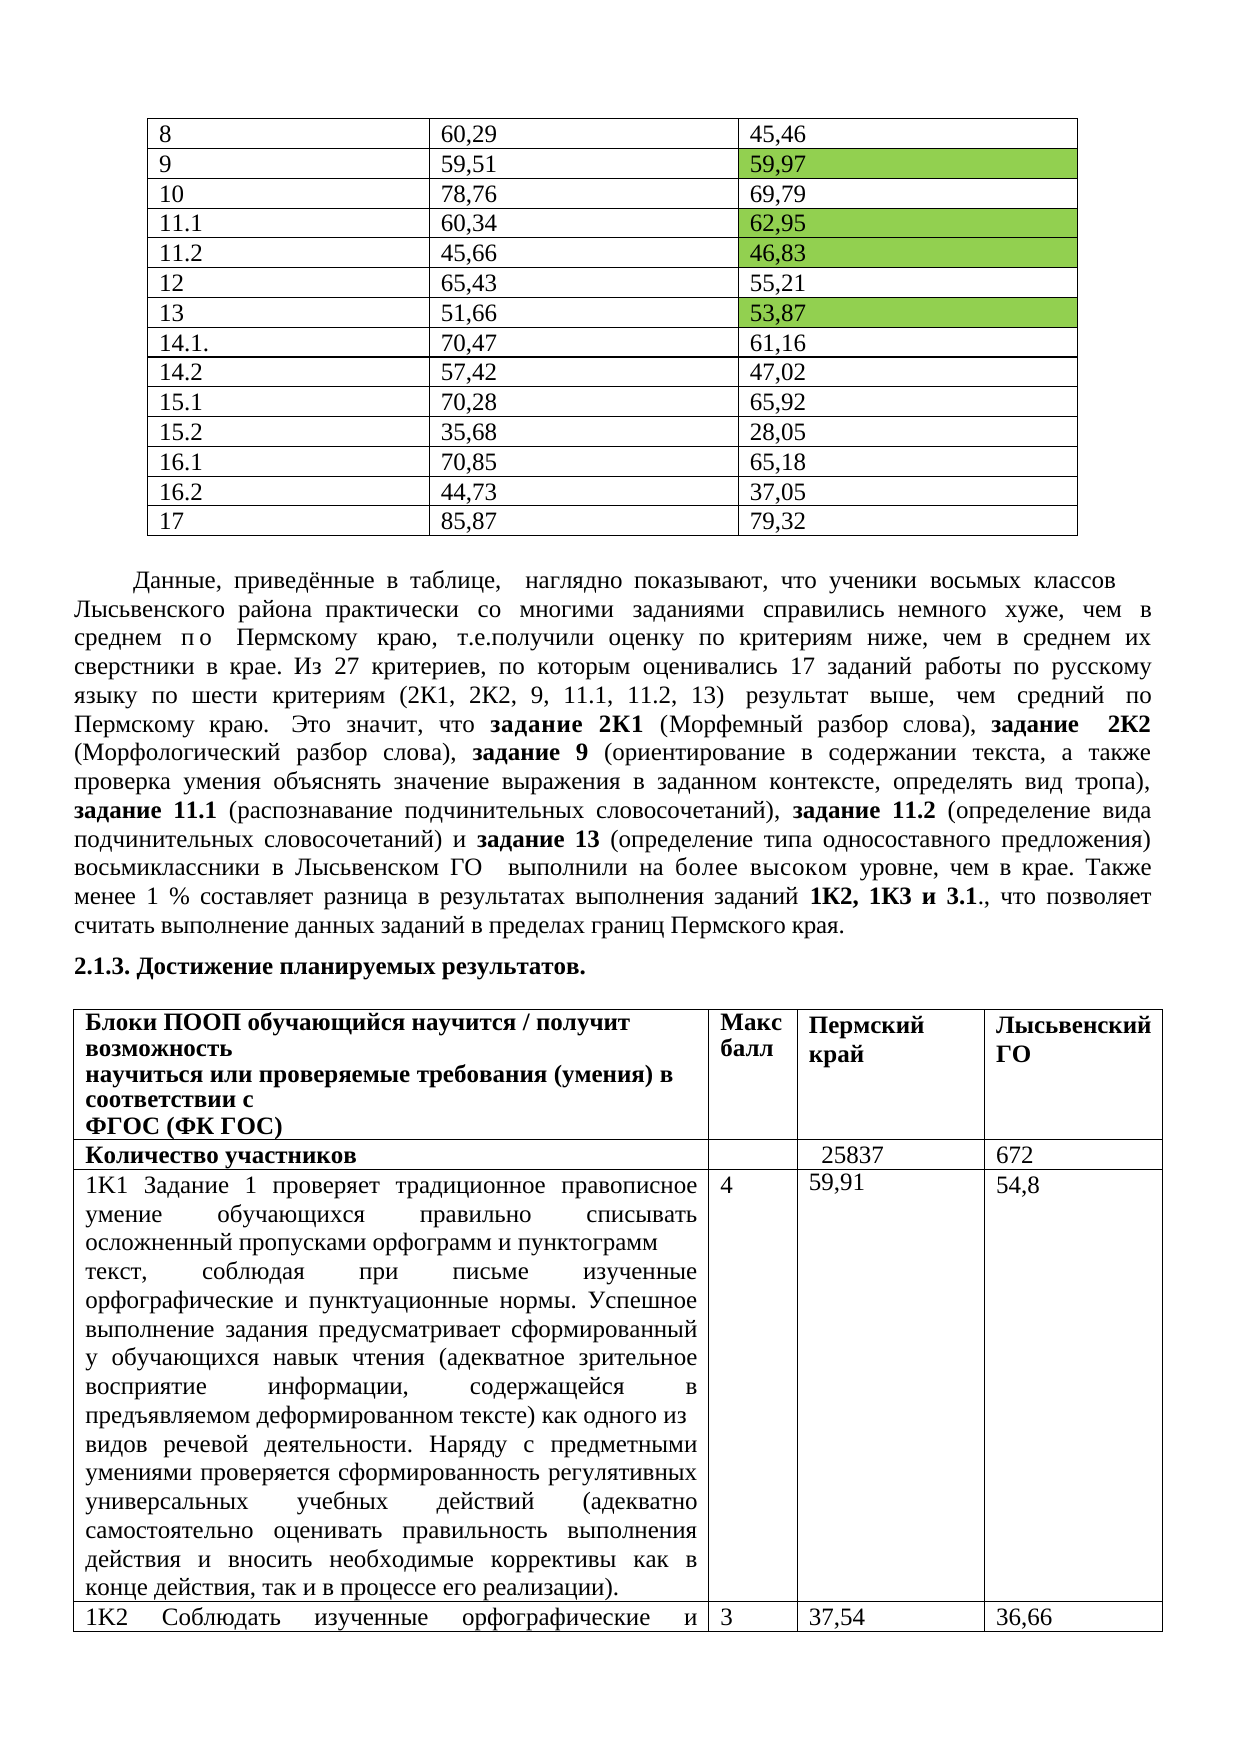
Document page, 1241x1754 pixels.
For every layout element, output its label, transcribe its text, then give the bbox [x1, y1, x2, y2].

table_cell 28,05 [739, 417, 1077, 446]
table_cell 70,28 [430, 387, 738, 416]
table_cell 1K1 Задание 1 проверяет традиционное правописное умение обучающихся правильно списывать осложненный пропусками орфограмм и пунктограмм текст, соблюдая при письме изученные орфографические и пунктуационные нормы. Успешное выполнение задания предусматривает сформированный у обучающихся навык чтения (адекватное зрительное восприятие информации, содержащейся в предъявляемом деформированном тексте) как одного из видов речевой деятельности. Наряду с предметными умениями проверяется сформированность регулятивных универсальных учебных действий (адекватно самостоятельно оценивать правильность выполнения действия и вносить необходимые коррективы как в конце действия, так и в процессе его реализации). [74, 1170, 708, 1601]
table_header Лысьвенский ГО [985, 1010, 1162, 1139]
table_cell 59,91 [798, 1170, 984, 1601]
table_cell 10 [148, 179, 429, 207]
text Лысьвенского района практически со многими заданиями справились немного хуже, чем в среднем по Пермскому краю, т.е.получили оценку по критериям ниже, чем в среднем их сверстники в крае. Из 27 критериев, по которым оценивались 17 заданий работы по русскому языку по шести критериям (2К1, 2К2, 9, 11.1, 11.2, 13) результат выше, чем средний по Пермскому краю. Это значит, что задание 2К1 (Морфемный разбор слова), задание 2К2 (Морфологический разбор слова), задание 9 (ориентирование в содержании текста, а также проверка умения объяснять значение выражения в заданном контексте, определять вид тропа), задание 11.1 (распознавание подчинительных словосочетаний), задание 11.2 (определение вида подчинительных словосочетаний) и задание 13 (определение типа односоставного предложения) восьмиклассники в Лысьвенском ГО выполнили на более высоком уровне, чем в крае. Также менее 1 % составляет разница в результатах выполнения заданий 1К2, 1К3 и 3.1., что позволяет считать выполнение данных заданий в пределах границ Пермского края. [74, 594, 1152, 939]
table_cell 25837 [798, 1140, 984, 1169]
table_cell 69,79 [739, 179, 1077, 207]
table_cell 79,32 [739, 506, 1077, 535]
table_cell 11.1 [148, 209, 429, 237]
table_cell 65,92 [739, 387, 1077, 416]
table_cell 16.2 [148, 477, 429, 505]
table_cell [709, 1140, 797, 1169]
table_cell 62,95 [739, 209, 1077, 237]
table_header Пермский край [798, 1010, 984, 1139]
table_cell 55,21 [739, 268, 1077, 297]
table_cell 60,34 [430, 209, 738, 237]
table_cell 44,73 [430, 477, 738, 505]
table_cell 12 [148, 268, 429, 297]
table_cell 13 [148, 298, 429, 327]
table_cell 17 [148, 506, 429, 535]
table_cell 672 [985, 1140, 1162, 1169]
table_cell 51,66 [430, 298, 738, 327]
table_cell 15.1 [148, 387, 429, 416]
table_cell 9 [148, 149, 429, 178]
table_cell 35,68 [430, 417, 738, 446]
table_cell 46,83 [739, 238, 1077, 267]
table_cell 36,66 [985, 1602, 1162, 1631]
table_cell 59,51 [430, 149, 738, 178]
table_cell 45,66 [430, 238, 738, 267]
table_cell 53,87 [739, 298, 1077, 327]
table_header Макс балл [709, 1010, 797, 1139]
table_header Блоки ПООП обучающийся научится / получит возможность научиться или проверяемые требования (умения) в соответствии с ФГОС (ФК ГОС) [74, 1010, 708, 1139]
table_cell 85,87 [430, 506, 738, 535]
table_cell 59,97 [739, 149, 1077, 178]
table_cell 37,05 [739, 477, 1077, 505]
table_cell 60,29 [430, 119, 738, 148]
table_cell 3 [709, 1602, 797, 1631]
table_cell 65,43 [430, 268, 738, 297]
table_cell 37,54 [798, 1602, 984, 1631]
table_cell 47,02 [739, 358, 1077, 386]
text 2.1.3. Достижение планируемых результатов. [74, 951, 1152, 980]
table_cell 78,76 [430, 179, 738, 207]
table_cell Количество участников [74, 1140, 708, 1169]
table_cell 11.2 [148, 238, 429, 267]
table_cell 16.1 [148, 447, 429, 476]
text Данные, приведённые в таблице, наглядно показывают, что ученики восьмых классов [74, 565, 1152, 594]
table_cell 70,85 [430, 447, 738, 476]
table_cell 54,8 [985, 1170, 1162, 1601]
table_cell 8 [148, 119, 429, 148]
table_cell 15.2 [148, 417, 429, 446]
table_cell 14.2 [148, 358, 429, 386]
table_cell 4 [709, 1170, 797, 1601]
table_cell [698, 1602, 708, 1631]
table_cell 14.1. [148, 328, 429, 356]
table_cell 65,18 [739, 447, 1077, 476]
table_cell 57,42 [430, 358, 738, 386]
table_cell 70,47 [430, 328, 738, 356]
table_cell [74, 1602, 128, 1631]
table_cell 61,16 [739, 328, 1077, 356]
table_cell 45,46 [739, 119, 1077, 148]
